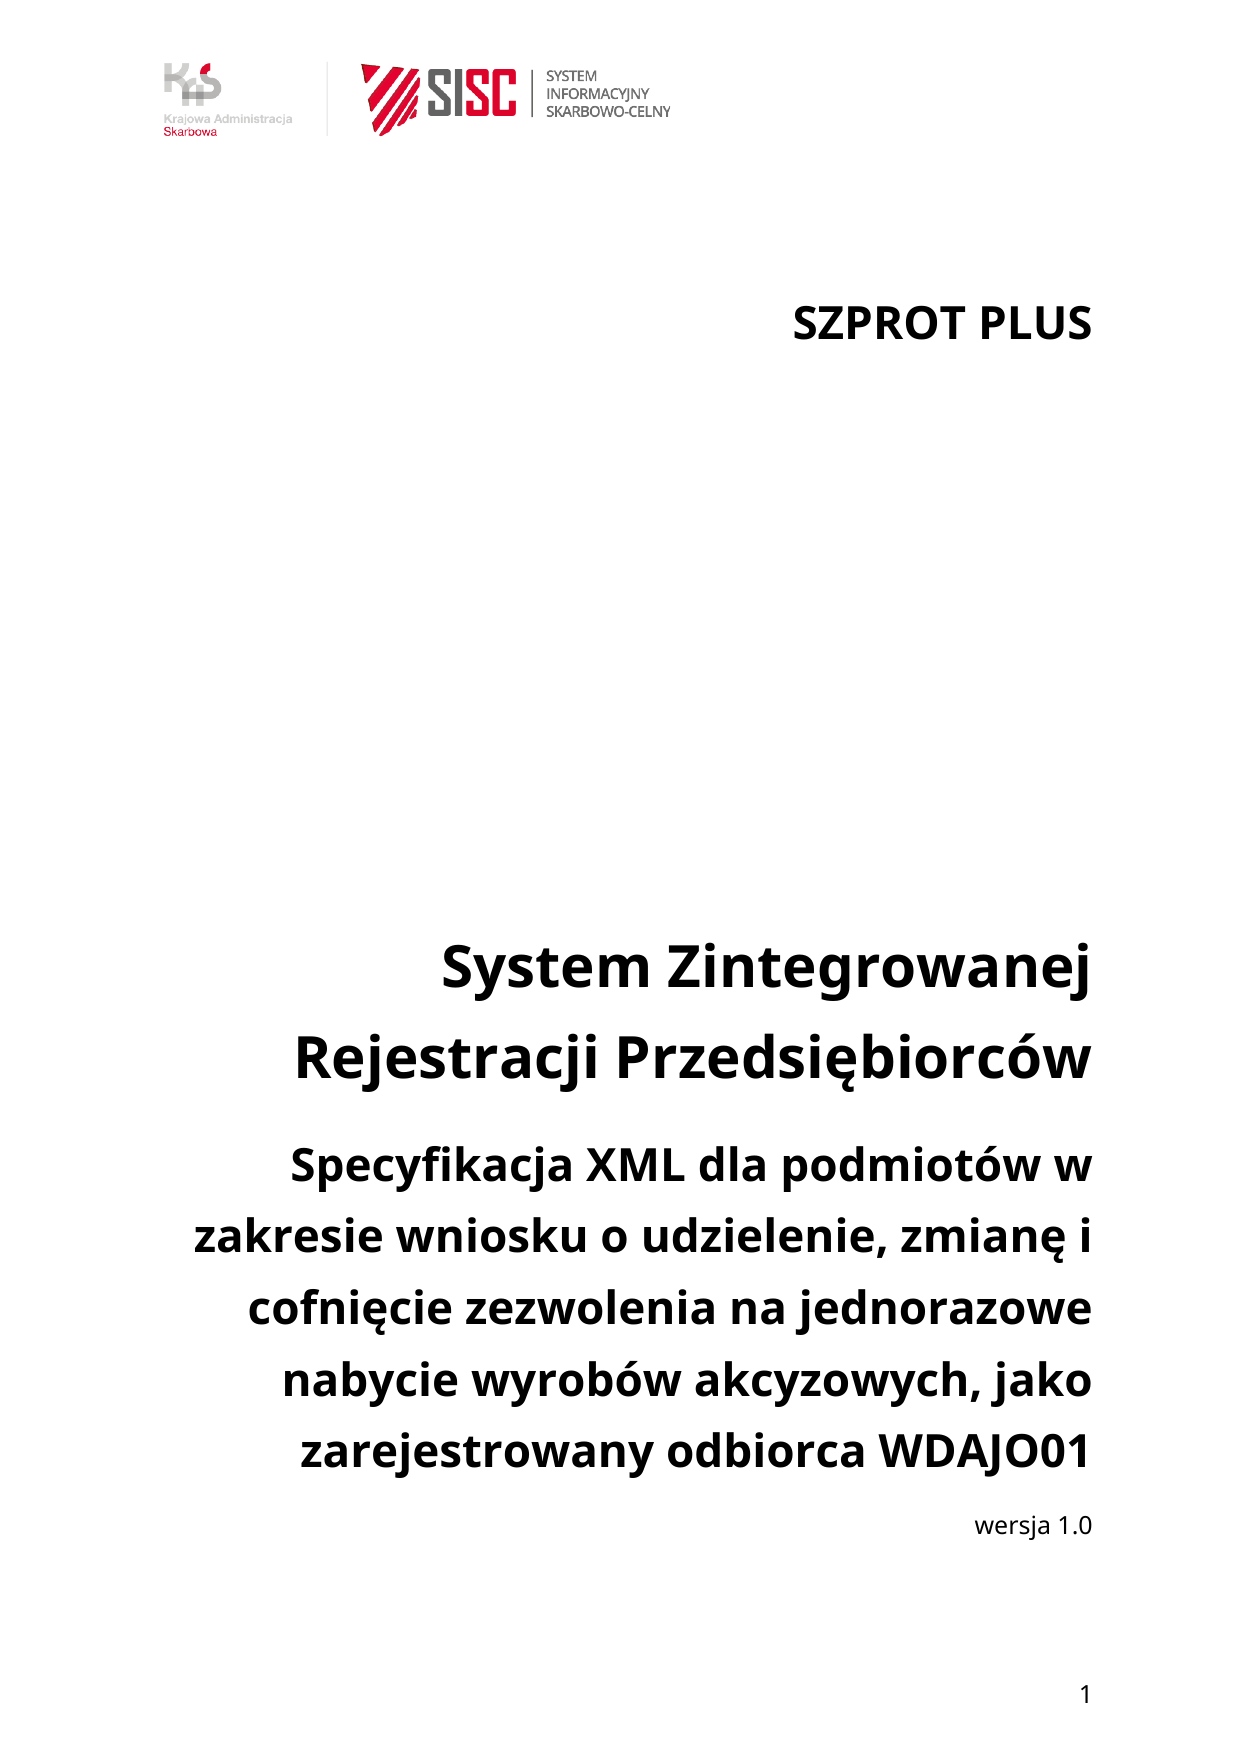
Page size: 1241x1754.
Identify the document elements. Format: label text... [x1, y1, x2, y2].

text System Zintegrowanej Rejestracji Przedsiębiorców [148, 924, 1093, 1095]
picture [147, 46, 671, 153]
text wersja 1.0 [148, 1507, 1093, 1541]
text Specyfikacja XML dla podmiotów w zakresie wniosku o udzielenie, zmianę i cofnięcie zezwolenia na jednorazowe nabycie wyrobów akcyzowych, jako zarejestrowany odbiorca WDAJO01 [148, 1132, 1093, 1481]
text SZPROT PLUS [148, 290, 1093, 353]
